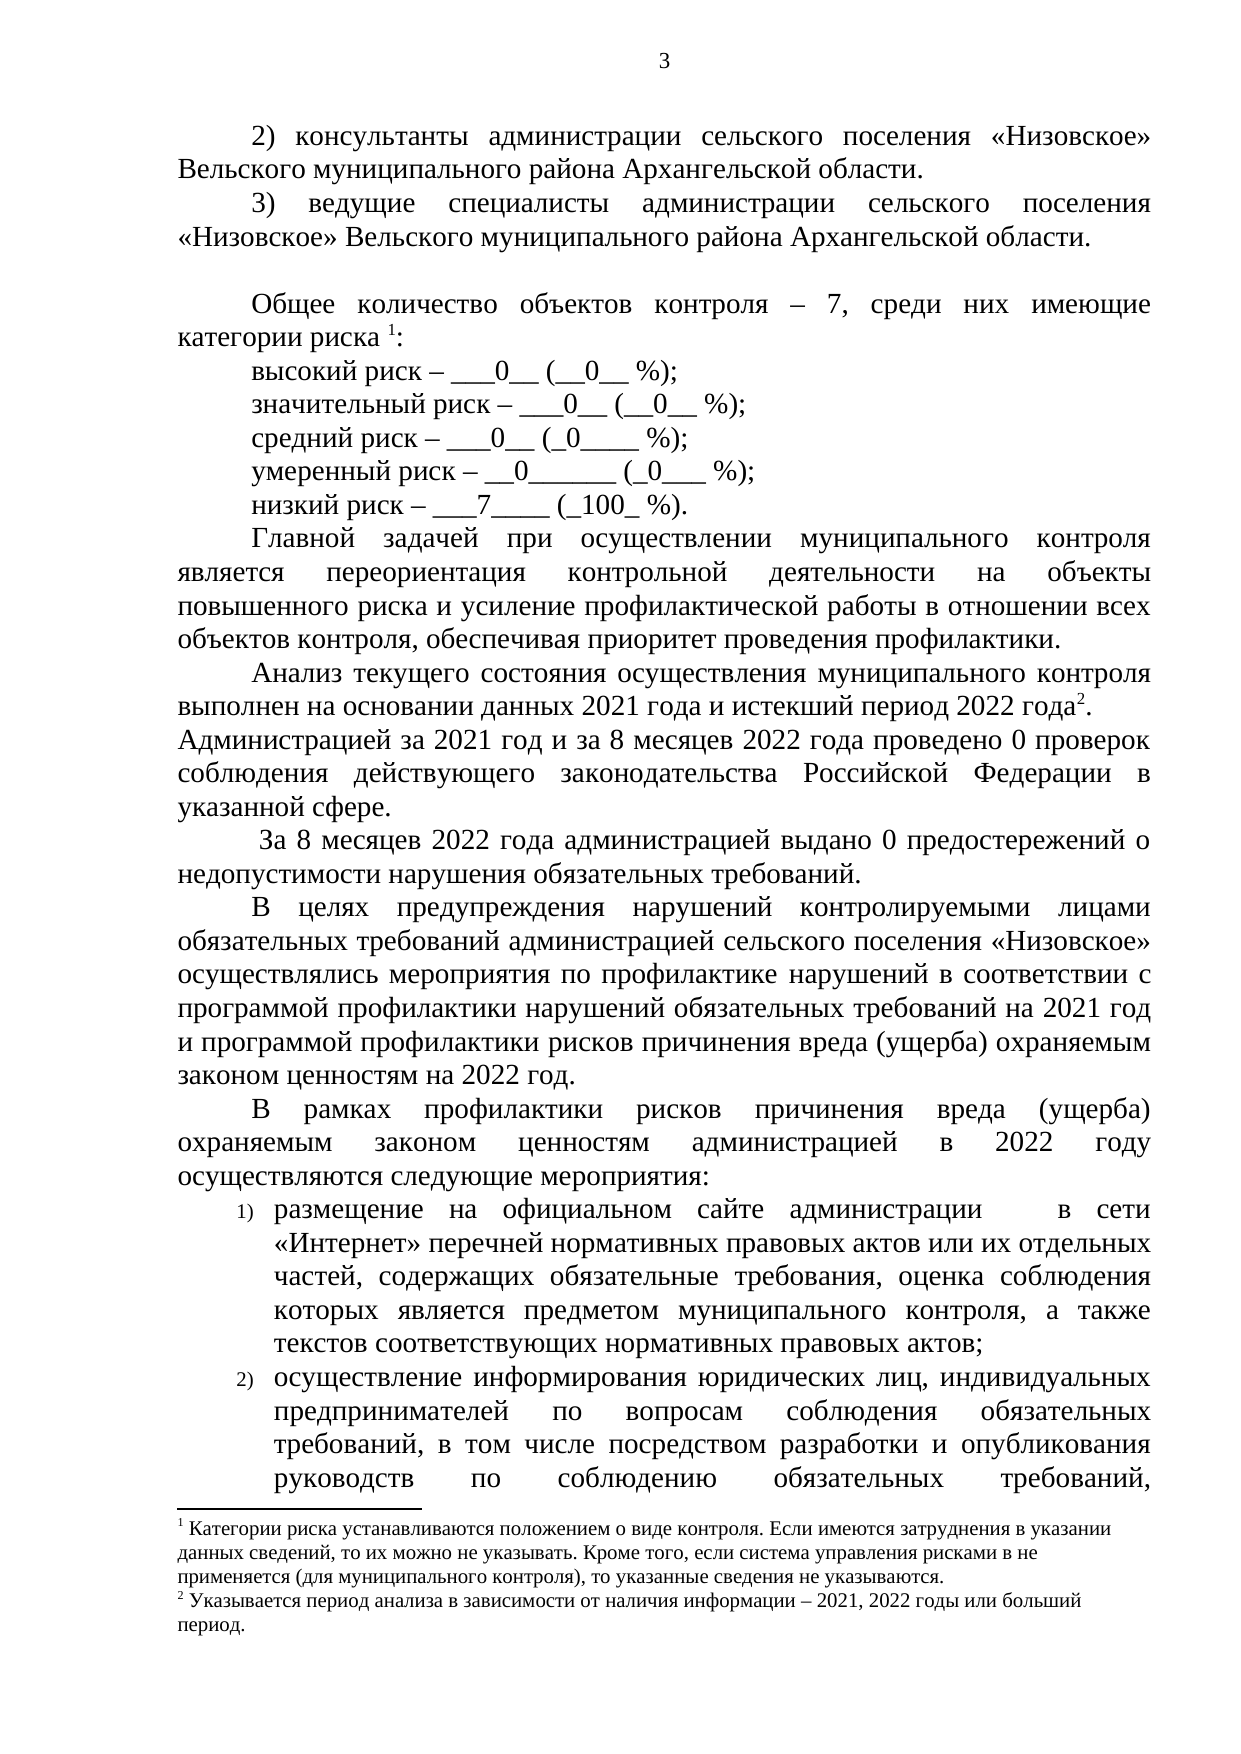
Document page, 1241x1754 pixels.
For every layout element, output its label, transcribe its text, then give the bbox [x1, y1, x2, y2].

text высокий риск – ___0__ (__0__ %); [177, 353, 1152, 386]
text 3) ведущие специалисты администрации сельского поселения «Низовское» Вельского муниципального района Архангельской области. [177, 185, 1152, 252]
text Главной задачей при осуществлении муниципального контроля является переориентация контрольной деятельности на объекты повышенного риска и усиление профилактической работы в отношении всех объектов контроля, обеспечивая приоритет проведения профилактики. [177, 521, 1152, 655]
text 2) консультанты администрации сельского поселения «Низовское» Вельского муниципального района Архангельской области. [177, 118, 1152, 185]
list размещение на официальном сайте администрации в сети «Интернет» перечней нормативных правовых актов или их отдельных частей, содержащих обязательные требования, оценка соблюдения которых является предметом муниципального контроля, а также текстов соответствующих нормативных правовых актов; [236, 1191, 1152, 1359]
text За 8 месяцев 2022 года администрацией выдано 0 предостережений о недопустимости нарушения обязательных требований. [177, 822, 1152, 889]
text Общее количество объектов контроля – 7, среди них имеющие категории риска : [177, 286, 1152, 353]
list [236, 1359, 1152, 1493]
text умеренный риск – __0______ (_0___ %); [177, 453, 1152, 487]
text Анализ текущего состояния осуществления муниципального контроля выполнен на основании данных 2021 года и истекший период 2022 года. [177, 655, 1152, 722]
text средний риск – ___0__ (_0____ %); [177, 420, 1152, 453]
text Администрацией за 2021 год и за 8 месяцев 2022 года проведено 0 проверок соблюдения действующего законодательства Российской Федерации в указанной сфере. [177, 722, 1152, 822]
text В целях предупреждения нарушений контролируемыми лицами обязательных требований администрацией сельского поселения «Низовское» осуществлялись мероприятия по профилактике нарушений в соответствии с программой профилактики нарушений обязательных требований на 2021 год и программой профилактики рисков причинения вреда (ущерба) охраняемым законом ценностям на 2022 год. [177, 889, 1152, 1091]
text низкий риск – ___7____ (_100_ %). [177, 487, 1152, 521]
text значительный риск – ___0__ (__0__ %); [177, 386, 1152, 420]
text В рамках профилактики рисков причинения вреда (ущерба) охраняемым законом ценностям администрацией в 2022 году осуществляются следующие мероприятия: [177, 1091, 1152, 1191]
